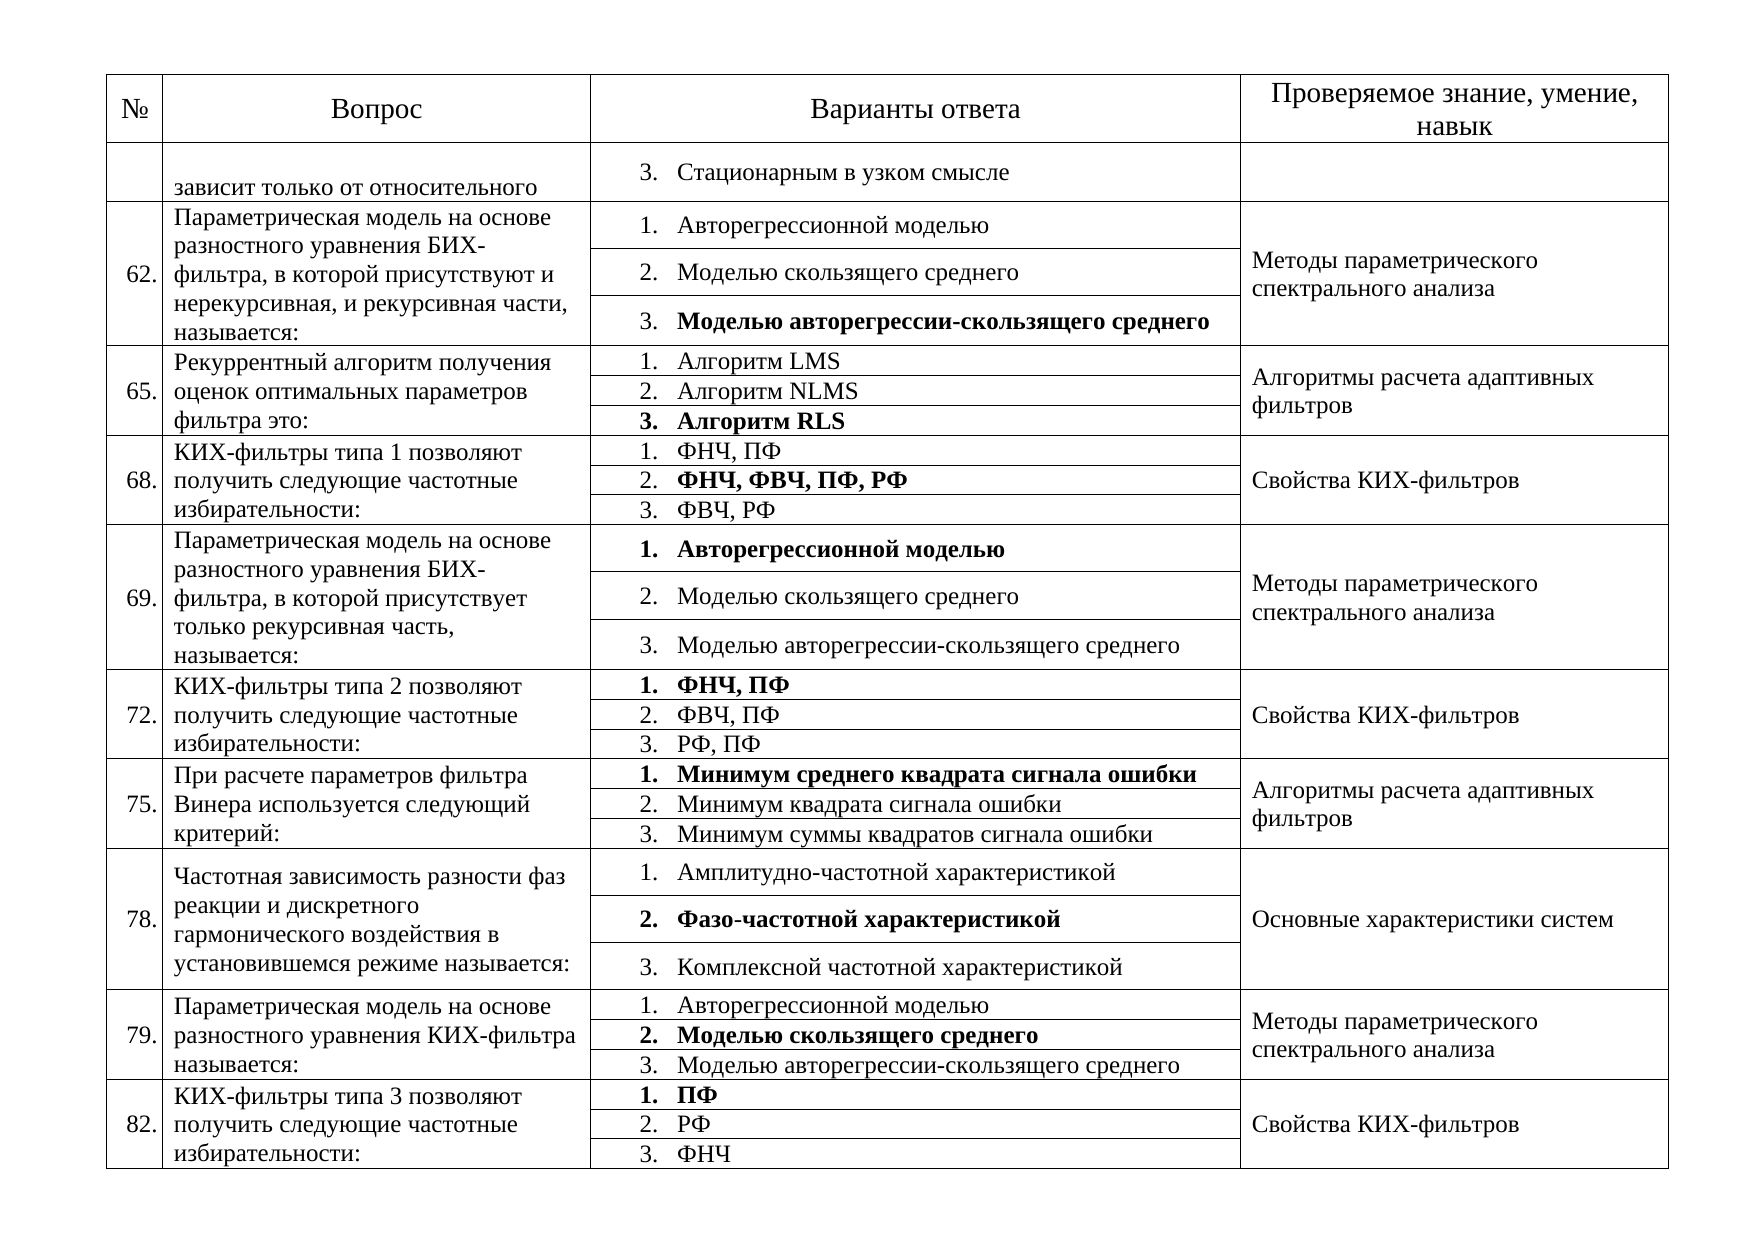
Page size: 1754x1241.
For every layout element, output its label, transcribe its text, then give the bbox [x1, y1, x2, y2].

table_cell ПФ [591, 1080, 1240, 1108]
table_cell КИХ-фильтры типа 3 позволяют получить следующие частотные избирательности: [163, 1080, 590, 1168]
table_cell Свойства КИХ-фильтров [1241, 1080, 1668, 1168]
table_cell Алгоритмы расчета адаптивных фильтров [1241, 759, 1668, 848]
table_cell ФНЧ [591, 1139, 1240, 1168]
table_cell Частотная зависимость разности фаз реакции и дискретного гармонического воздействия в установившемся режиме называется: [163, 849, 590, 989]
table_cell ФВЧ, РФ [591, 495, 1240, 524]
table_header Проверяемое знание, умение, навык [1241, 75, 1668, 142]
table_cell [107, 990, 162, 1079]
table_cell Алгоритмы расчета адаптивных фильтров [1241, 346, 1668, 435]
table_header Вопрос [163, 75, 590, 142]
table_cell [107, 436, 162, 524]
table_cell При расчете параметров фильтра Винера используется следующий критерий: [163, 759, 590, 848]
table_cell Моделью авторегрессии-скользящего среднего [591, 296, 1240, 345]
table_cell Моделью скользящего среднего [591, 572, 1240, 618]
table_cell Алгоритм RLS [591, 406, 1240, 435]
table_cell [107, 759, 162, 848]
table_cell Авторегрессионной моделью [591, 202, 1240, 248]
table_cell [107, 670, 162, 758]
table_cell ФНЧ, ФВЧ, ПФ, РФ [591, 466, 1240, 494]
table_cell КИХ-фильтры типа 2 позволяют получить следующие частотные избирательности: [163, 670, 590, 758]
table_cell ФВЧ, ПФ [591, 700, 1240, 728]
table_cell ФНЧ, ПФ [591, 670, 1240, 699]
table_cell Алгоритм LMS [591, 346, 1240, 375]
table_cell Амплитудно-частотной характеристикой [591, 849, 1240, 895]
table_cell Основные характеристики систем [1241, 849, 1668, 989]
table_cell [107, 525, 162, 669]
table_cell Минимум квадрата сигнала ошибки [591, 789, 1240, 818]
table_cell Минимум среднего квадрата сигнала ошибки [591, 759, 1240, 788]
table_cell Свойства КИХ-фильтров [1241, 670, 1668, 758]
table_cell Алгоритм NLMS [591, 376, 1240, 405]
table_header № [107, 75, 162, 142]
table_cell Параметрическая модель на основе разностного уравнения КИХ-фильтра называется: [163, 990, 590, 1079]
table_cell Методы параметрического спектрального анализа [1241, 525, 1668, 669]
table_cell Моделью скользящего среднего [591, 1020, 1240, 1049]
table_cell Стационарным в узком смысле [591, 143, 1240, 201]
table_cell Параметрическая модель на основе разностного уравнения БИХ-фильтра, в которой присутствует только рекурсивная часть, называется: [163, 525, 590, 669]
table_cell Моделью скользящего среднего [591, 249, 1240, 295]
table_cell Методы параметрического спектрального анализа [1241, 202, 1668, 345]
table_header Варианты ответа [591, 75, 1240, 142]
table_cell Фазо-частотной характеристикой [591, 896, 1240, 942]
table_cell РФ, ПФ [591, 730, 1240, 758]
table_cell [107, 1080, 162, 1168]
table_cell Авторегрессионной моделью [591, 990, 1240, 1019]
table_cell Авторегрессионной моделью [591, 525, 1240, 571]
table_cell Моделью авторегрессии-скользящего среднего [591, 1050, 1240, 1079]
table_cell [107, 849, 162, 989]
table_cell Моделью авторегрессии-скользящего среднего [591, 620, 1240, 669]
table_cell Методы параметрического спектрального анализа [1241, 990, 1668, 1079]
table_cell КИХ-фильтры типа 1 позволяют получить следующие частотные избирательности: [163, 436, 590, 524]
table_cell [107, 202, 162, 345]
table_cell Рекуррентный алгоритм получения оценок оптимальных параметров фильтра это: [163, 346, 590, 435]
table_cell РФ [591, 1110, 1240, 1138]
table_cell [107, 346, 162, 435]
table_cell Комплексной частотной характеристикой [591, 943, 1240, 989]
table_cell Параметрическая модель на основе разностного уравнения БИХ-фильтра, в которой присутствуют и нерекурсивная, и рекурсивная части, называется: [163, 202, 590, 345]
table_cell ФНЧ, ПФ [591, 436, 1240, 464]
table_cell Свойства КИХ-фильтров [1241, 436, 1668, 524]
table_cell Минимум суммы квадратов сигнала ошибки [591, 819, 1240, 848]
